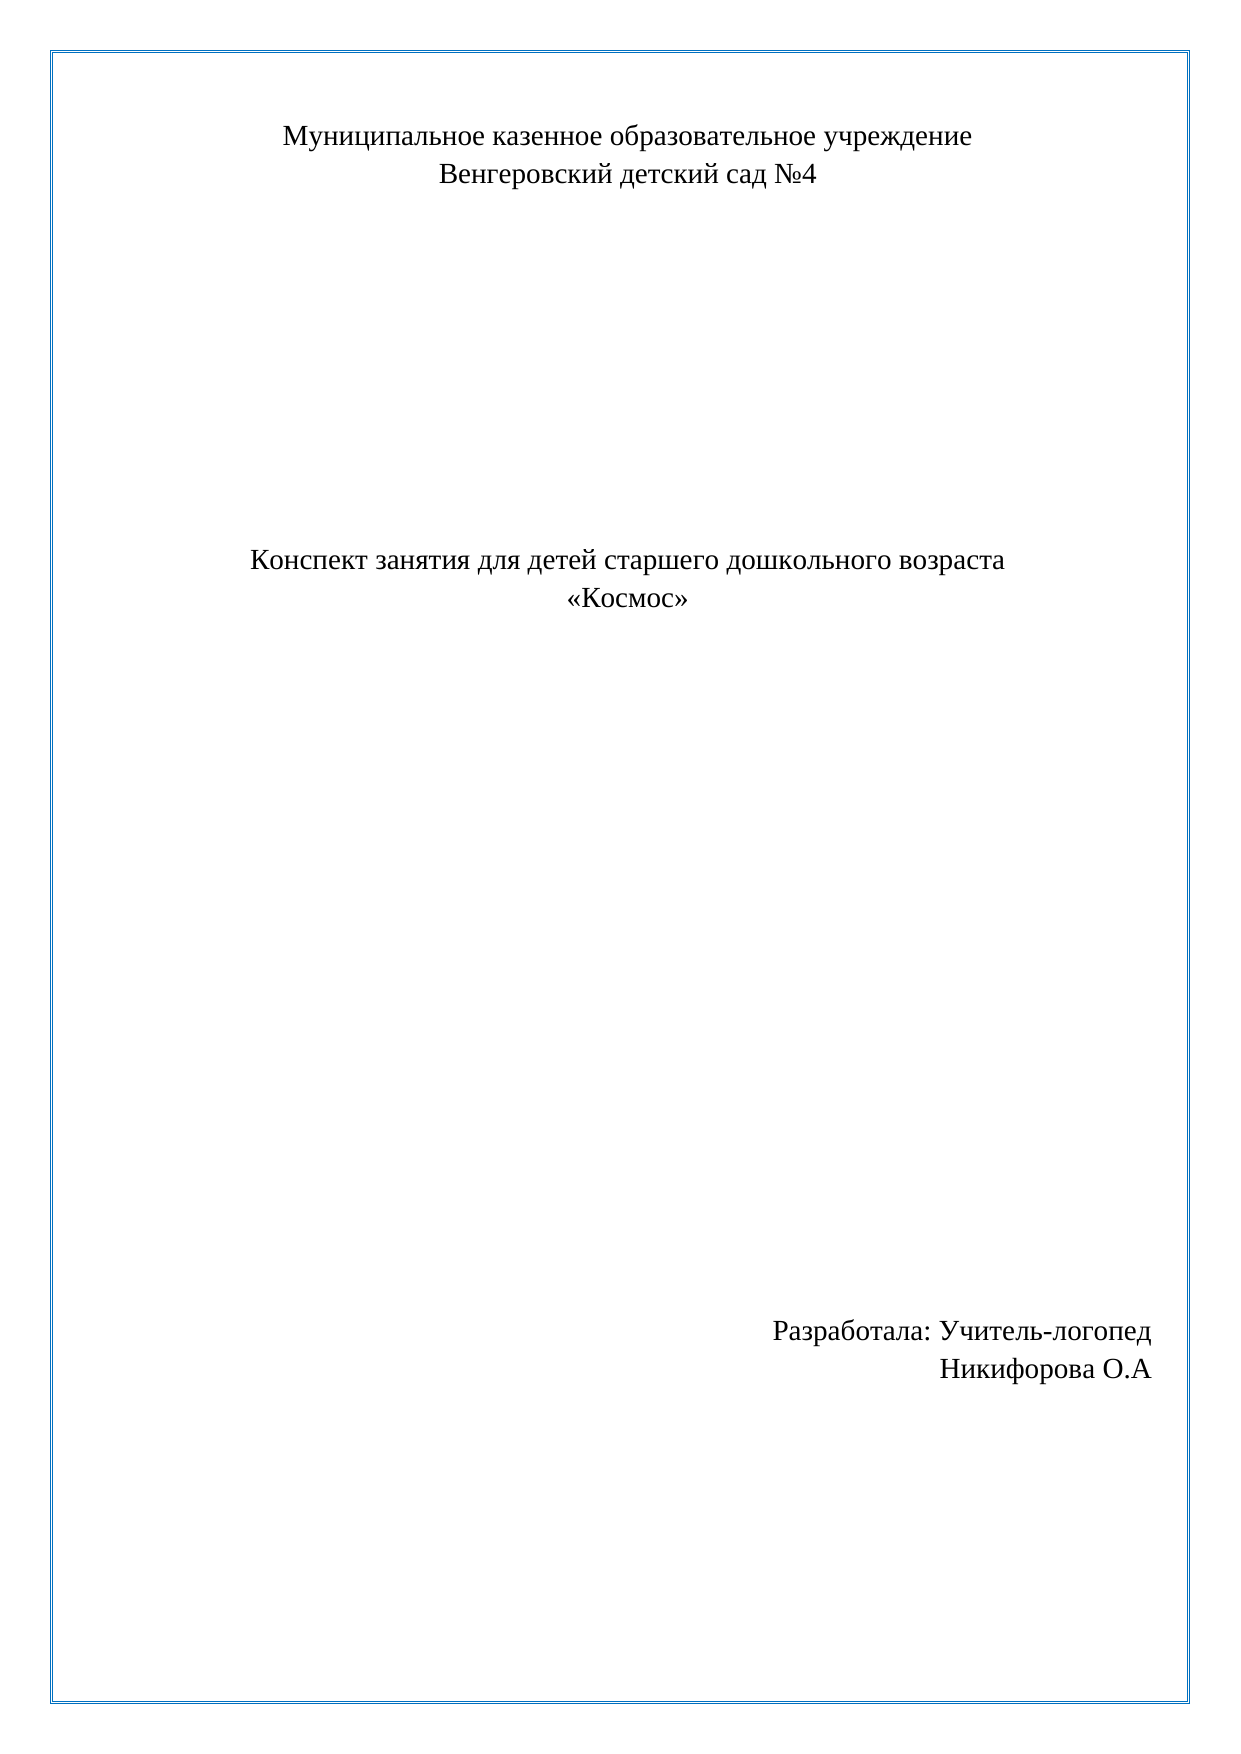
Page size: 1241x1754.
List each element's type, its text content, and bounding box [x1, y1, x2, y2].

text Муниципальное казенное образовательное учреждение [103, 118, 1152, 152]
text Разработала: Учитель-логопед [103, 1313, 1152, 1346]
text Конспект занятия для детей старшего дошкольного возраста [103, 542, 1152, 576]
text Венгеровский детский сад №4 [103, 157, 1152, 190]
text Никифорова О.А [103, 1351, 1152, 1385]
text «Космос» [103, 581, 1152, 614]
